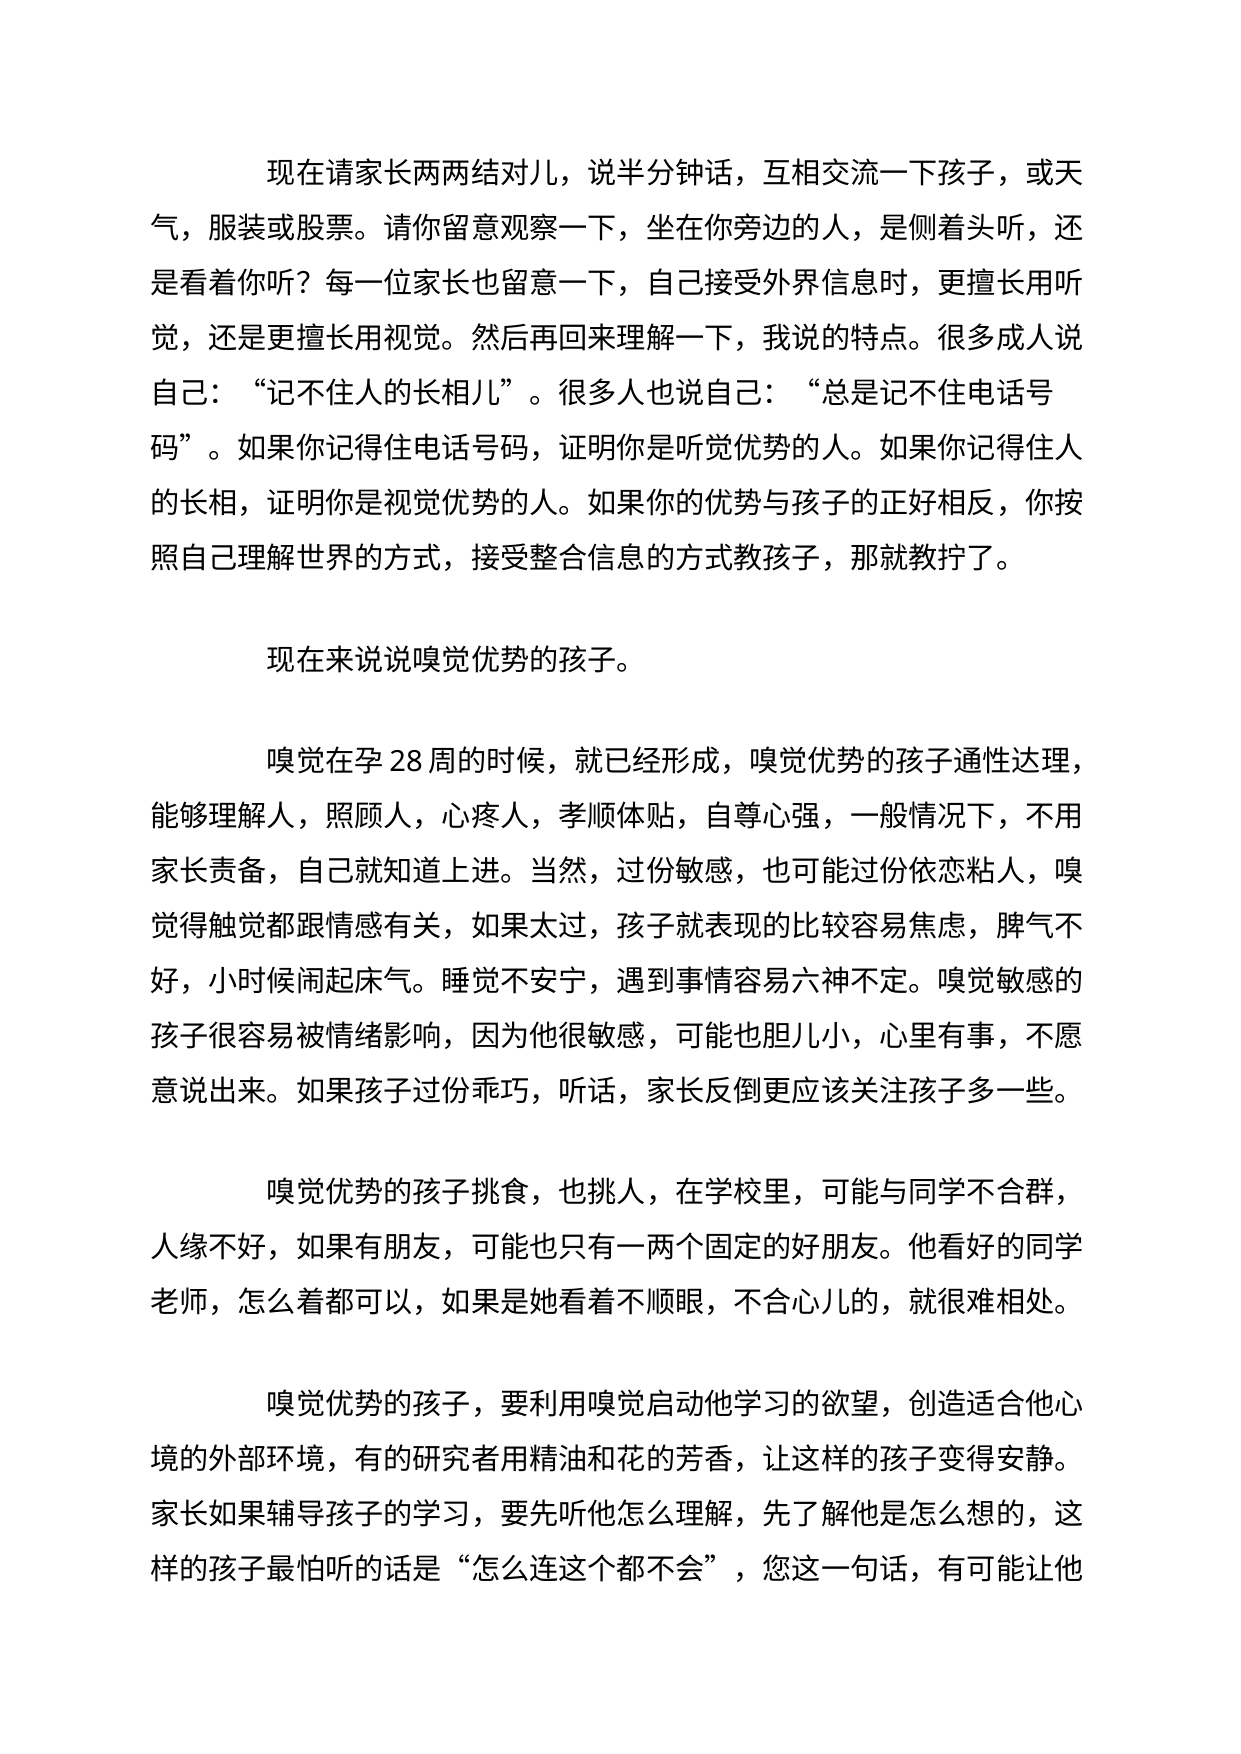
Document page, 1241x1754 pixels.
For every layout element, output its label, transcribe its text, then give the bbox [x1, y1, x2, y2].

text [150, 1381, 1090, 1588]
text 现在来说说嗅觉优势的孩子。 [150, 636, 1090, 678]
text 嗅觉在孕28周的时候，就已经形成，嗅觉优势的孩子通性达理，能够理解人，照顾人，心疼人，孝顺体贴，自尊心强，一般情况下，不用家长责备，自己就知道上进。当然，过份敏感，也可能过份依恋粘人，嗅觉得触觉都跟情感有关，如果太过，孩子就表现的比较容易焦虑，脾气不好，小时候闹起床气。睡觉不安宁，遇到事情容易六神不定。嗅觉敏感的孩子很容易被情绪影响，因为他很敏感，可能也胆儿小，心里有事，不愿意说出来。如果孩子过份乖巧，听话，家长反倒更应该关注孩子多一些。 [150, 738, 1090, 1109]
text 现在请家长两两结对儿，说半分钟话，互相交流一下孩子，或天气，服装或股票。请你留意观察一下，坐在你旁边的人，是侧着头听，还是看着你听？每一位家长也留意一下，自己接受外界信息时，更擅长用听觉，还是更擅长用视觉。然后再回来理解一下，我说的特点。很多成人说自己：“记不住人的长相儿”。很多人也说自己：“总是记不住电话号码”。如果你记得住电话号码，证明你是听觉优势的人。如果你记得住人的长相，证明你是视觉优势的人。如果你的优势与孩子的正好相反，你按照自己理解世界的方式，接受整合信息的方式教孩子，那就教拧了。 [150, 150, 1090, 577]
text 嗅觉优势的孩子挑食，也挑人，在学校里，可能与同学不合群，人缘不好，如果有朋友，可能也只有一两个固定的好朋友。他看好的同学老师，怎么着都可以，如果是她看着不顺眼，不合心儿的，就很难相处。 [150, 1169, 1090, 1321]
